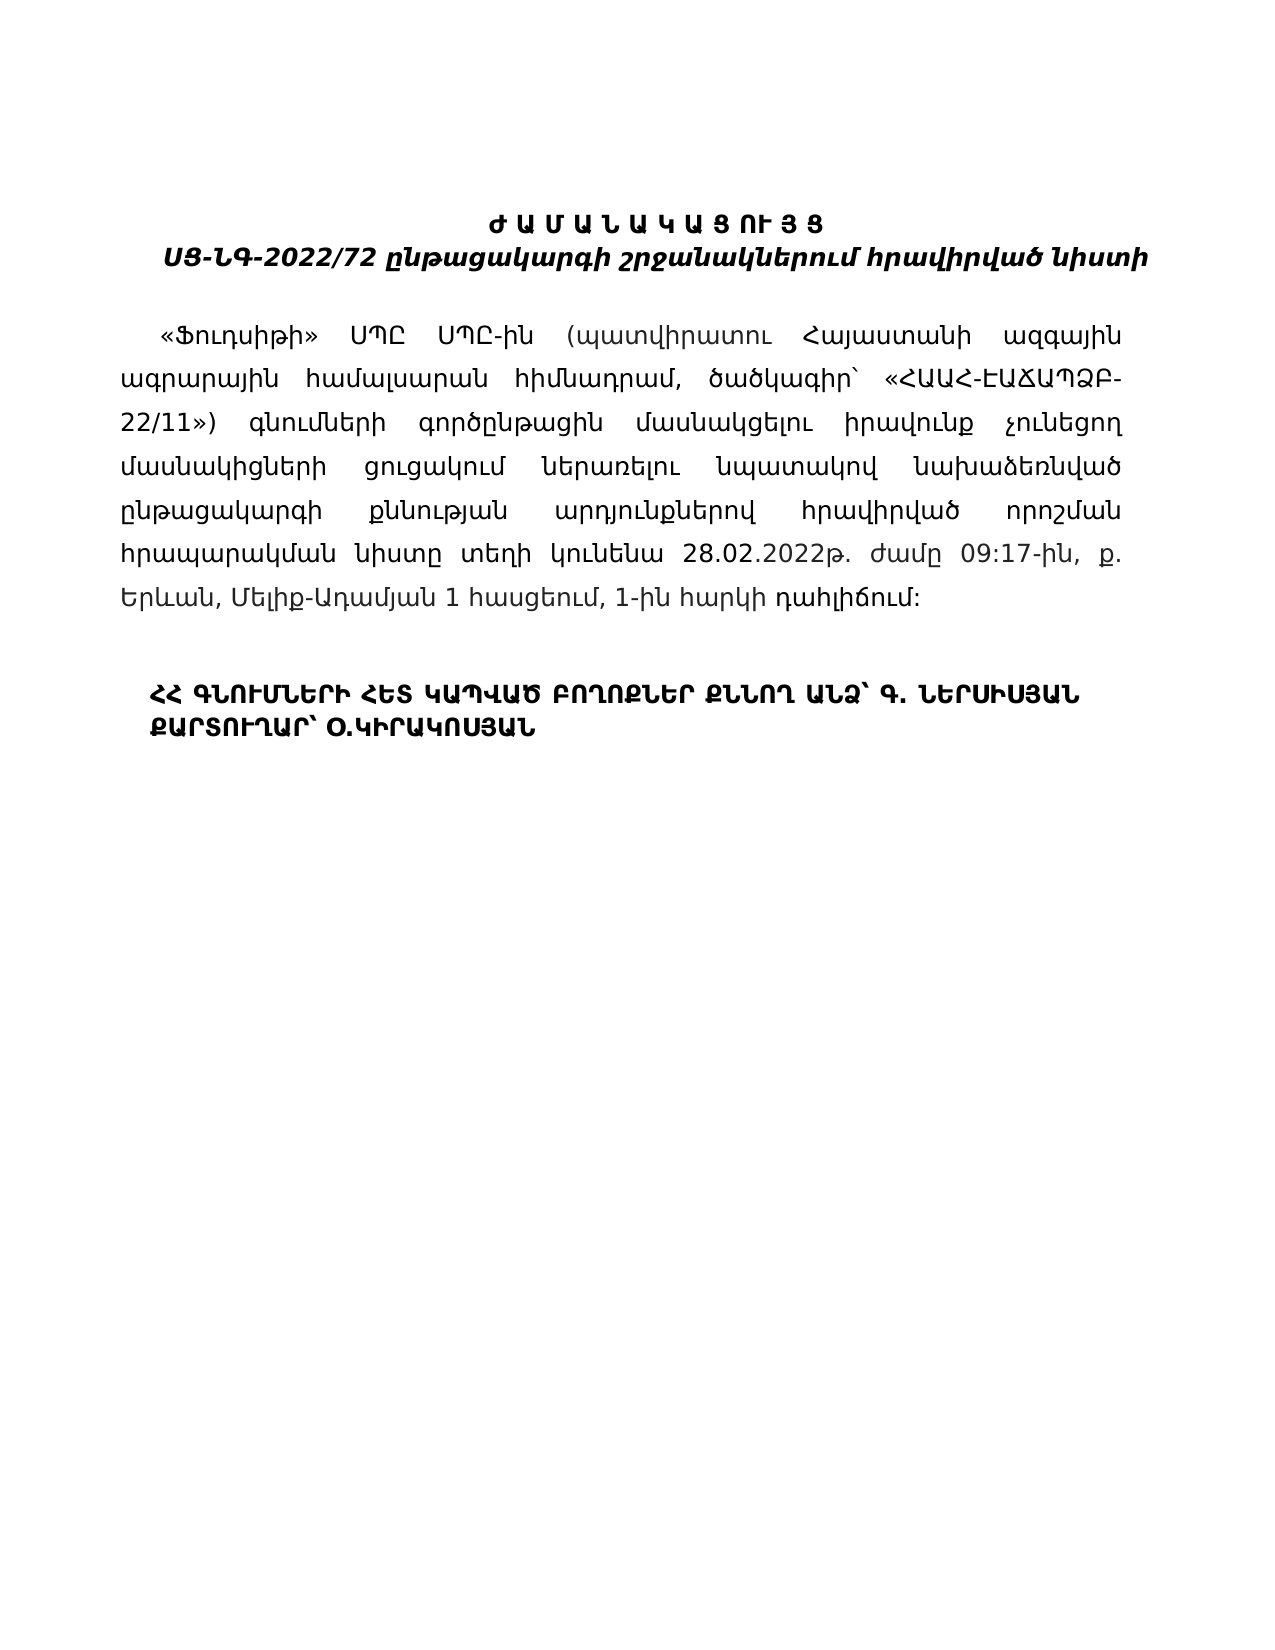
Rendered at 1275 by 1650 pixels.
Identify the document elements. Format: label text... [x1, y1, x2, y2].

text «Ֆուդսիթի» ՍՊԸ ՍՊԸ-ին (պատվիրատու Հայաստանի ազգային ագրարային համալսարան հիմնադրամ, ծածկագիր՝ «ՀԱԱՀ-ԷԱՃԱՊՁԲ-22/11») գնումների գործընթացին մասնակցելու իրավունք չունեցող մասնակիցների ցուցակում ներառելու նպատակով նախաձեռնված ընթացակարգի քննության արդյունքներով հրավիրված որոշման հրապարակման նիստը տեղի կունենա 28.02.2022թ. ժամը 09:17-ին, ք. Երևան, Մելիք-Ադամյան 1 հասցեում, 1-ին հարկի դահլիճում: [120, 321, 1123, 612]
text ՀՀ ԳՆՈՒՄՆԵՐԻ ՀԵՏ ԿԱՊՎԱԾ ԲՈՂՈՔՆԵՐ ՔՆՆՈՂ ԱՆՁ՝ Գ. ՆԵՐՍԻՍՅԱՆ ՔԱՐՏՈՒՂԱՐ՝ Օ.ԿԻՐԱԿՈՍՅԱՆ [150, 680, 1081, 743]
text Ժ Ա Մ Ա Ն Ա Կ Ա Ց ՈՒ Յ Ց [150, 210, 1162, 239]
text ՍՑ-ՆԳ-2022/72 ընթացակարգի շրջանակներում հրավիրված նիստի [150, 243, 1162, 273]
